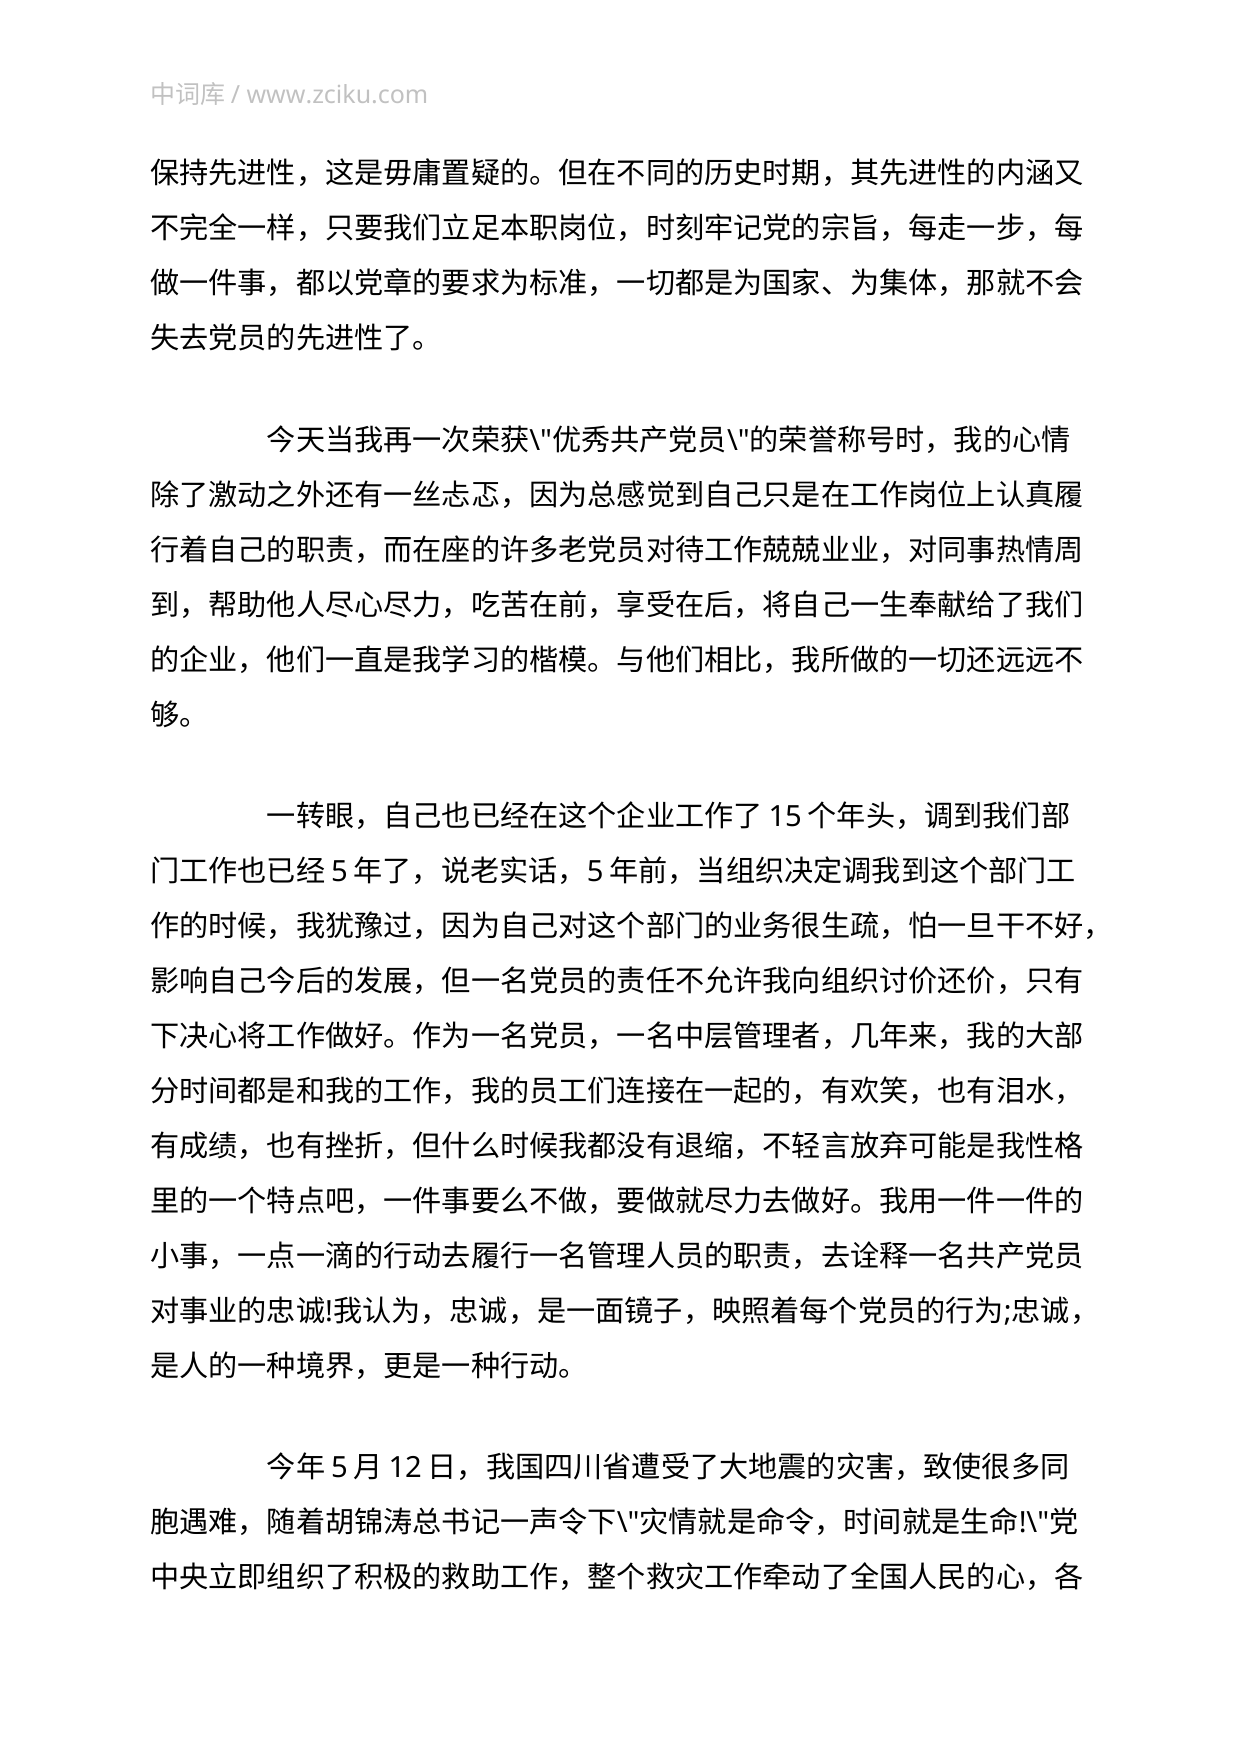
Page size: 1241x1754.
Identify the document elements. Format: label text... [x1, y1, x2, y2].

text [150, 150, 1090, 357]
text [150, 1444, 1090, 1596]
text 一转眼，自己也已经在这个企业工作了15个年头，调到我们部门工作也已经5年了，说老实话，5年前，当组织决定调我到这个部门工作的时候，我犹豫过，因为自己对这个部门的业务很生疏，怕一旦干不好，影响自己今后的发展，但一名党员的责任不允许我向组织讨价还价，只有下决心将工作做好。作为一名党员，一名中层管理者，几年来，我的大部分时间都是和我的工作，我的员工们连接在一起的，有欢笑，也有泪水，有成绩，也有挫折，但什么时候我都没有退缩，不轻言放弃可能是我性格里的一个特点吧，一件事要么不做，要做就尽力去做好。我用一件一件的小事，一点一滴的行动去履行一名管理人员的职责，去诠释一名共产党员对事业的忠诚!我认为，忠诚，是一面镜子，映照着每个党员的行为;忠诚，是人的一种境界，更是一种行动。 [150, 793, 1090, 1384]
text 今天当我再一次荣获\"优秀共产党员\"的荣誉称号时，我的心情除了激动之外还有一丝忐忑，因为总感觉到自己只是在工作岗位上认真履行着自己的职责，而在座的许多老党员对待工作兢兢业业，对同事热情周到，帮助他人尽心尽力，吃苦在前，享受在后，将自己一生奉献给了我们的企业，他们一直是我学习的楷模。与他们相比，我所做的一切还远远不够。 [150, 416, 1090, 733]
